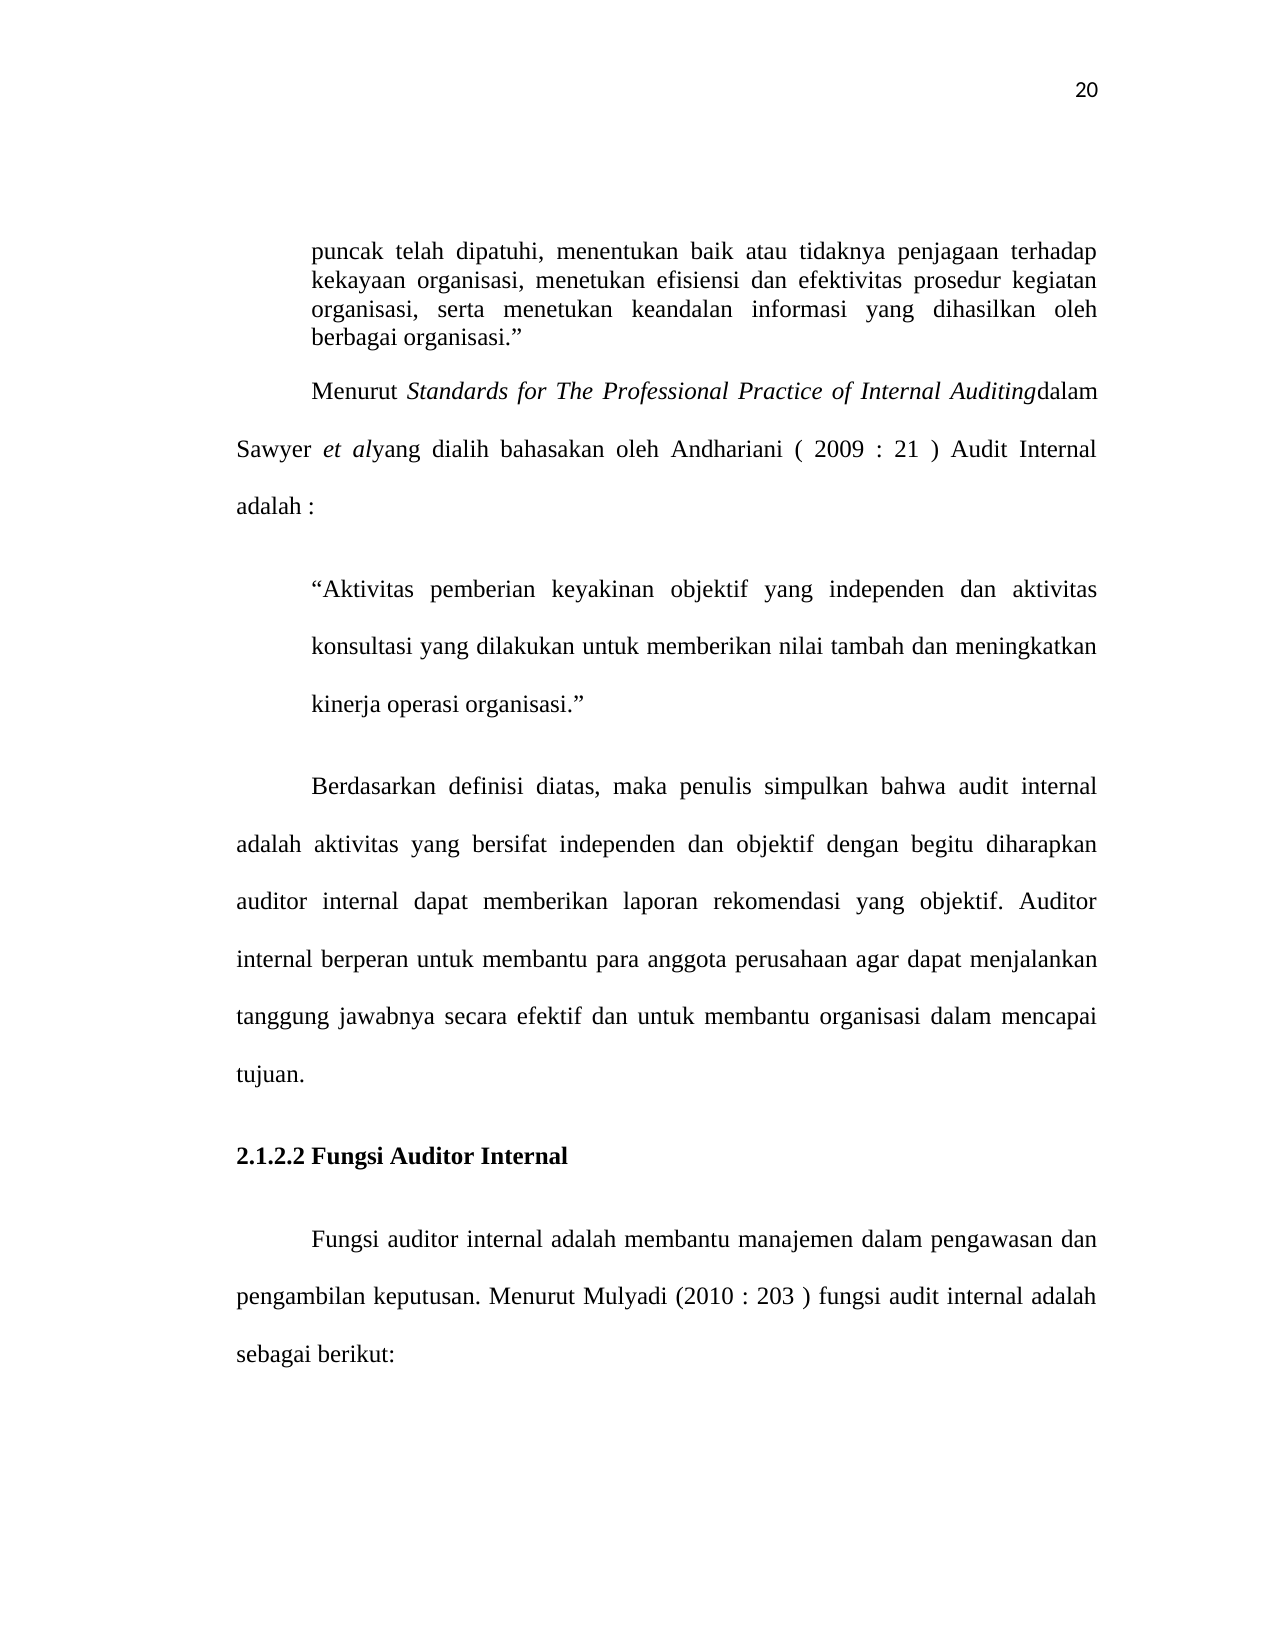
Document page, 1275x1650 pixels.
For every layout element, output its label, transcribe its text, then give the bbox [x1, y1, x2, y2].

text Berdasarkan definisi diatas, maka penulis simpulkan bahwa audit internal adalah aktivitas yang bersifat independen dan objektif dengan begitu diharapkan auditor internal dapat memberikan laporan rekomendasi yang objektif. Auditor internal berperan untuk membantu para anggota perusahaan agar dapat menjalankan tanggung jawabnya secara efektif dan untuk membantu organisasi dalam mencapai tujuan. [236, 771, 1098, 1087]
text Fungsi auditor internal adalah membantu manajemen dalam pengawasan dan pengambilan keputusan. Menurut Mulyadi (2010 : 203 ) fungsi audit internal adalah sebagai berikut: [236, 1224, 1098, 1367]
text 2.1.2.2 Fungsi Auditor Internal [236, 1141, 1098, 1170]
text Menurut Standards for The Professional Practice of Internal Auditingdalam Sawyer et alyang dialih bahasakan oleh Andhariani ( 2009 : 21 ) Audit Internal adalah : [236, 376, 1098, 520]
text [311, 236, 1098, 351]
text “Aktivitas pemberian keyakinan objektif yang independen dan aktivitas konsultasi yang dilakukan untuk memberikan nilai tambah dan meningkatkan kinerja operasi organisasi.” [311, 574, 1098, 717]
